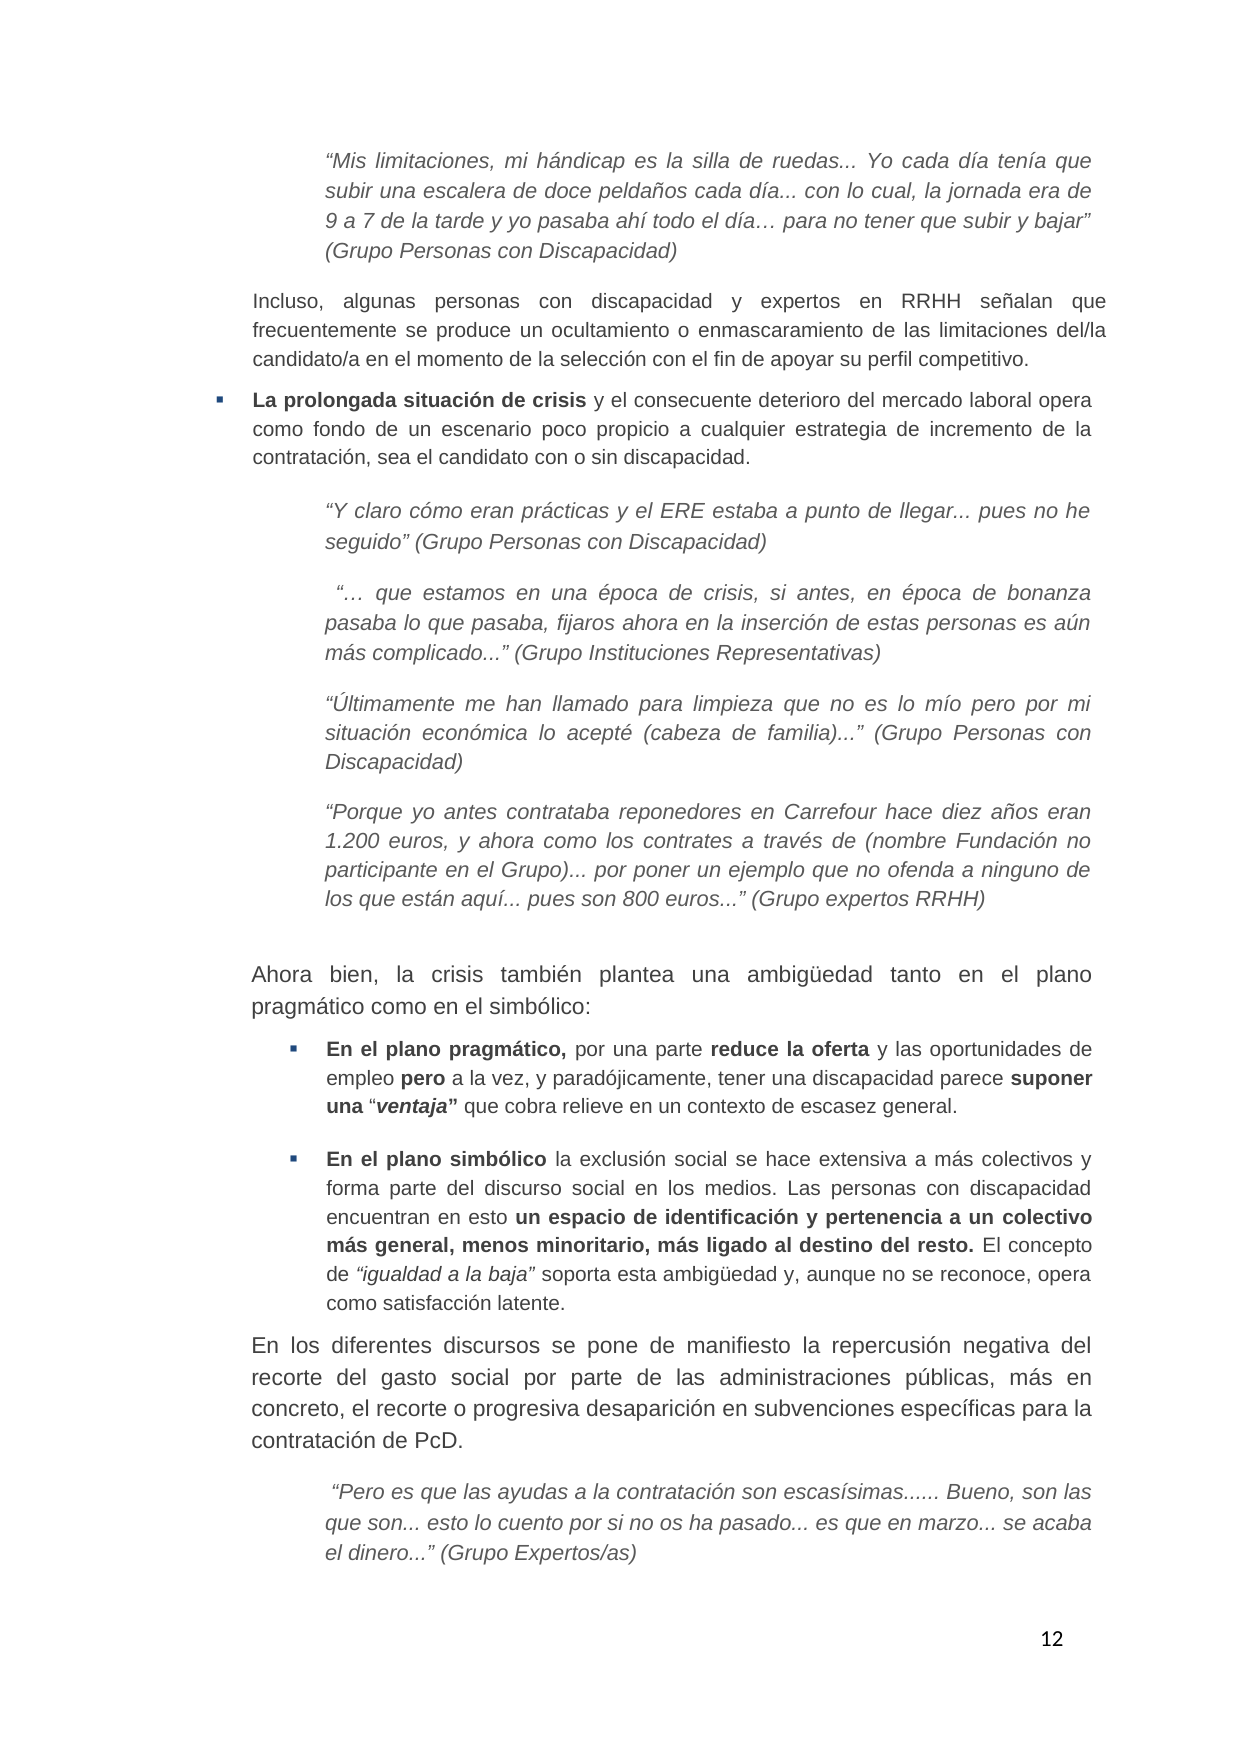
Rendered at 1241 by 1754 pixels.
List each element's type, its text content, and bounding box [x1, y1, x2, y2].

text “Pero es que las ayudas a la contratación son escasísimas...... Bueno, son las que son... esto lo cuento por si no os ha pasado... es que en marzo... se acaba el dinero...” (Grupo Expertos/as) [325, 1479, 1092, 1565]
text “… que estamos en una época de crisis, si antes, en época de bonanza pasaba lo que pasaba, fijaros ahora en la inserción de estas personas es aún más complicado...” (Grupo Instituciones Representativas) [325, 579, 1092, 665]
list En el plano simbólico la exclusión social se hace extensiva a más colectivos y forma parte del discurso social en los medios. Las personas con discapacidad encuentran en esto un espacio de identificación y pertenencia a un colectivo más general, menos minoritario, más ligado al destino del resto. El concepto de “igualdad a la baja” soporta esta ambigüedad y, aunque no se reconoce, opera como satisfacción latente. [288, 1147, 1092, 1315]
list Incluso, algunas personas con discapacidad y expertos en RRHH señalan que frecuentemente se produce un ocultamiento o enmascaramiento de las limitaciones del/la candidato/a en el momento de la selección con el fin de apoyar su perfil competitivo. [252, 289, 1107, 371]
list La prolongada situación de crisis y el consecuente deterioro del mercado laboral opera como fondo de un escenario poco propicio a cualquier estrategia de incremento de la contratación, sea el candidato con o sin discapacidad. [215, 387, 1092, 469]
text “Últimamente me han llamado para limpieza que no es lo mío pero por mi situación económica lo acepté (cabeza de familia)...” (Grupo Personas con Discapacidad) [325, 691, 1092, 774]
text “Mis limitaciones, mi hándicap es la silla de ruedas... Yo cada día tenía que subir una escalera de doce peldaños cada día... con lo cual, la jornada era de 9 a 7 de la tarde y yo pasaba ahí todo el día… para no tener que subir y bajar” (Grupo Personas con Discapacidad) [325, 148, 1092, 263]
list En el plano pragmático, por una parte reduce la oferta y las oportunidades de empleo pero a la vez, y paradójicamente, tener una discapacidad parece suponer una “ventaja” que cobra relieve en un contexto de escasez general. [288, 1037, 1092, 1118]
text “Porque yo antes contrataba reponedores en Carrefour hace diez años eran 1.200 euros, y ahora como los contrates a través de (nombre Fundación no participante en el Grupo)... por poner un ejemplo que no ofenda a ninguno de los que están aquí... pues son 800 euros...” (Grupo expertos RRHH) [325, 799, 1092, 911]
text Ahora bien, la crisis también plantea una ambigüedad tanto en el plano pragmático como en el simbólico: [251, 961, 1092, 1019]
text En los diferentes discursos se pone de manifiesto la repercusión negativa del recorte del gasto social por parte de las administraciones públicas, más en concreto, el recorte o progresiva desaparición en subvenciones específicas para la contratación de PcD. [251, 1332, 1092, 1453]
text “Y claro cómo eran prácticas y el ERE estaba a punto de llegar... pues no he seguido” (Grupo Personas con Discapacidad) [325, 498, 1092, 554]
